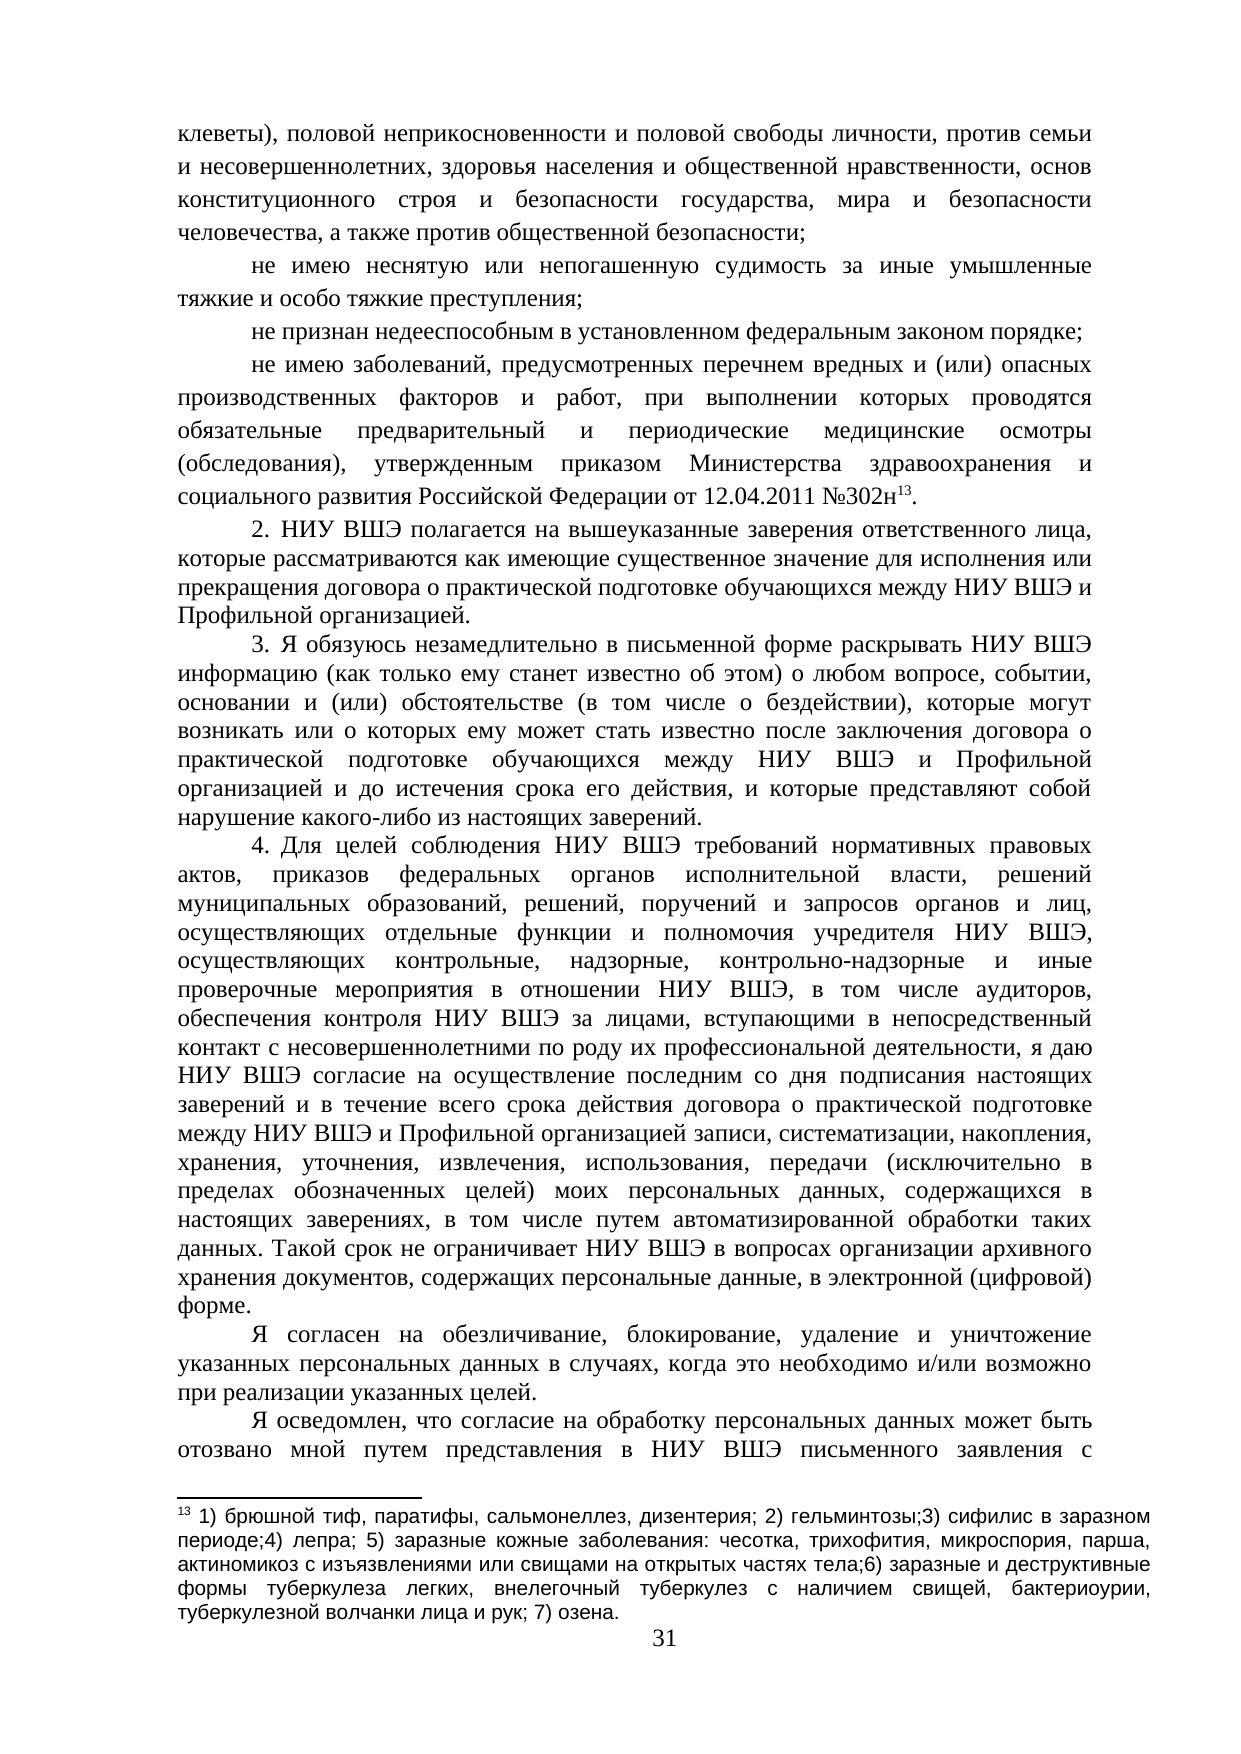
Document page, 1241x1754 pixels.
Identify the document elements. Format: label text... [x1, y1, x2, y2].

list не имею заболеваний, предусмотренных перечнем вредных и (или) опасных производственных факторов и работ, при выполнении которых проводятся обязательные предварительный и периодические медицинские осмотры (обследования), утвержденным приказом Министерства здравоохранения и социального развития Российской Федерации от 12.04.2011 №302н. [177, 349, 1093, 510]
list не имею неснятую или непогашенную судимость за иные умышленные тяжкие и особо тяжкие преступления; [177, 250, 1093, 312]
title Для целей соблюдения НИУ ВШЭ требований нормативных правовых актов, приказов федеральных органов исполнительной власти, решений муниципальных образований, решений, поручений и запросов органов и лиц, осуществляющих отдельные функции и полномочия учредителя НИУ ВШЭ, осуществляющих контрольные, надзорные, контрольно-надзорные и иные проверочные мероприятия в отношении НИУ ВШЭ, в том числе аудиторов, обеспечения контроля НИУ ВШЭ за лицами, вступающими в непосредственный контакт с несовершеннолетними по роду их профессиональной деятельности, я даю НИУ ВШЭ согласие на осуществление последним со дня подписания настоящих заверений и в течение всего срока действия договора о практической подготовке между НИУ ВШЭ и Профильной организацией записи, систематизации, накопления, хранения, уточнения, извлечения, использования, передачи (исключительно в пределах обозначенных целей) моих персональных данных, содержащихся в настоящих заверениях, в том числе путем автоматизированной обработки таких данных. Такой срок не ограничивает НИУ ВШЭ в вопросах организации архивного хранения документов, содержащих персональные данные, в электронной (цифровой) форме. [177, 831, 1093, 1319]
list Я обязуюсь незамедлительно в письменной форме раскрывать НИУ ВШЭ информацию (как только ему станет известно об этом) о любом вопросе, событии, основании и (или) обстоятельстве (в том числе о бездействии), которые могут возникать или о которых ему может стать известно после заключения договора о практической подготовке обучающихся между НИУ ВШЭ и Профильной организацией и до истечения срока его действия, и которые представляют собой нарушение какого-либо из настоящих заверений. [177, 629, 1093, 831]
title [177, 1406, 1093, 1463]
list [177, 118, 1093, 246]
title Я согласен на обезличивание, блокирование, удаление и уничтожение указанных персональных данных в случаях, когда это необходимо и/или возможно при реализации указанных целей. [177, 1319, 1093, 1406]
list НИУ ВШЭ полагается на вышеуказанные заверения ответственного лица, которые рассматриваются как имеющие существенное значение для исполнения или прекращения договора о практической подготовке обучающихся между НИУ ВШЭ и Профильной организацией. [177, 514, 1093, 629]
list не признан недееспособным в установленном федеральным законом порядке; [177, 316, 1093, 345]
